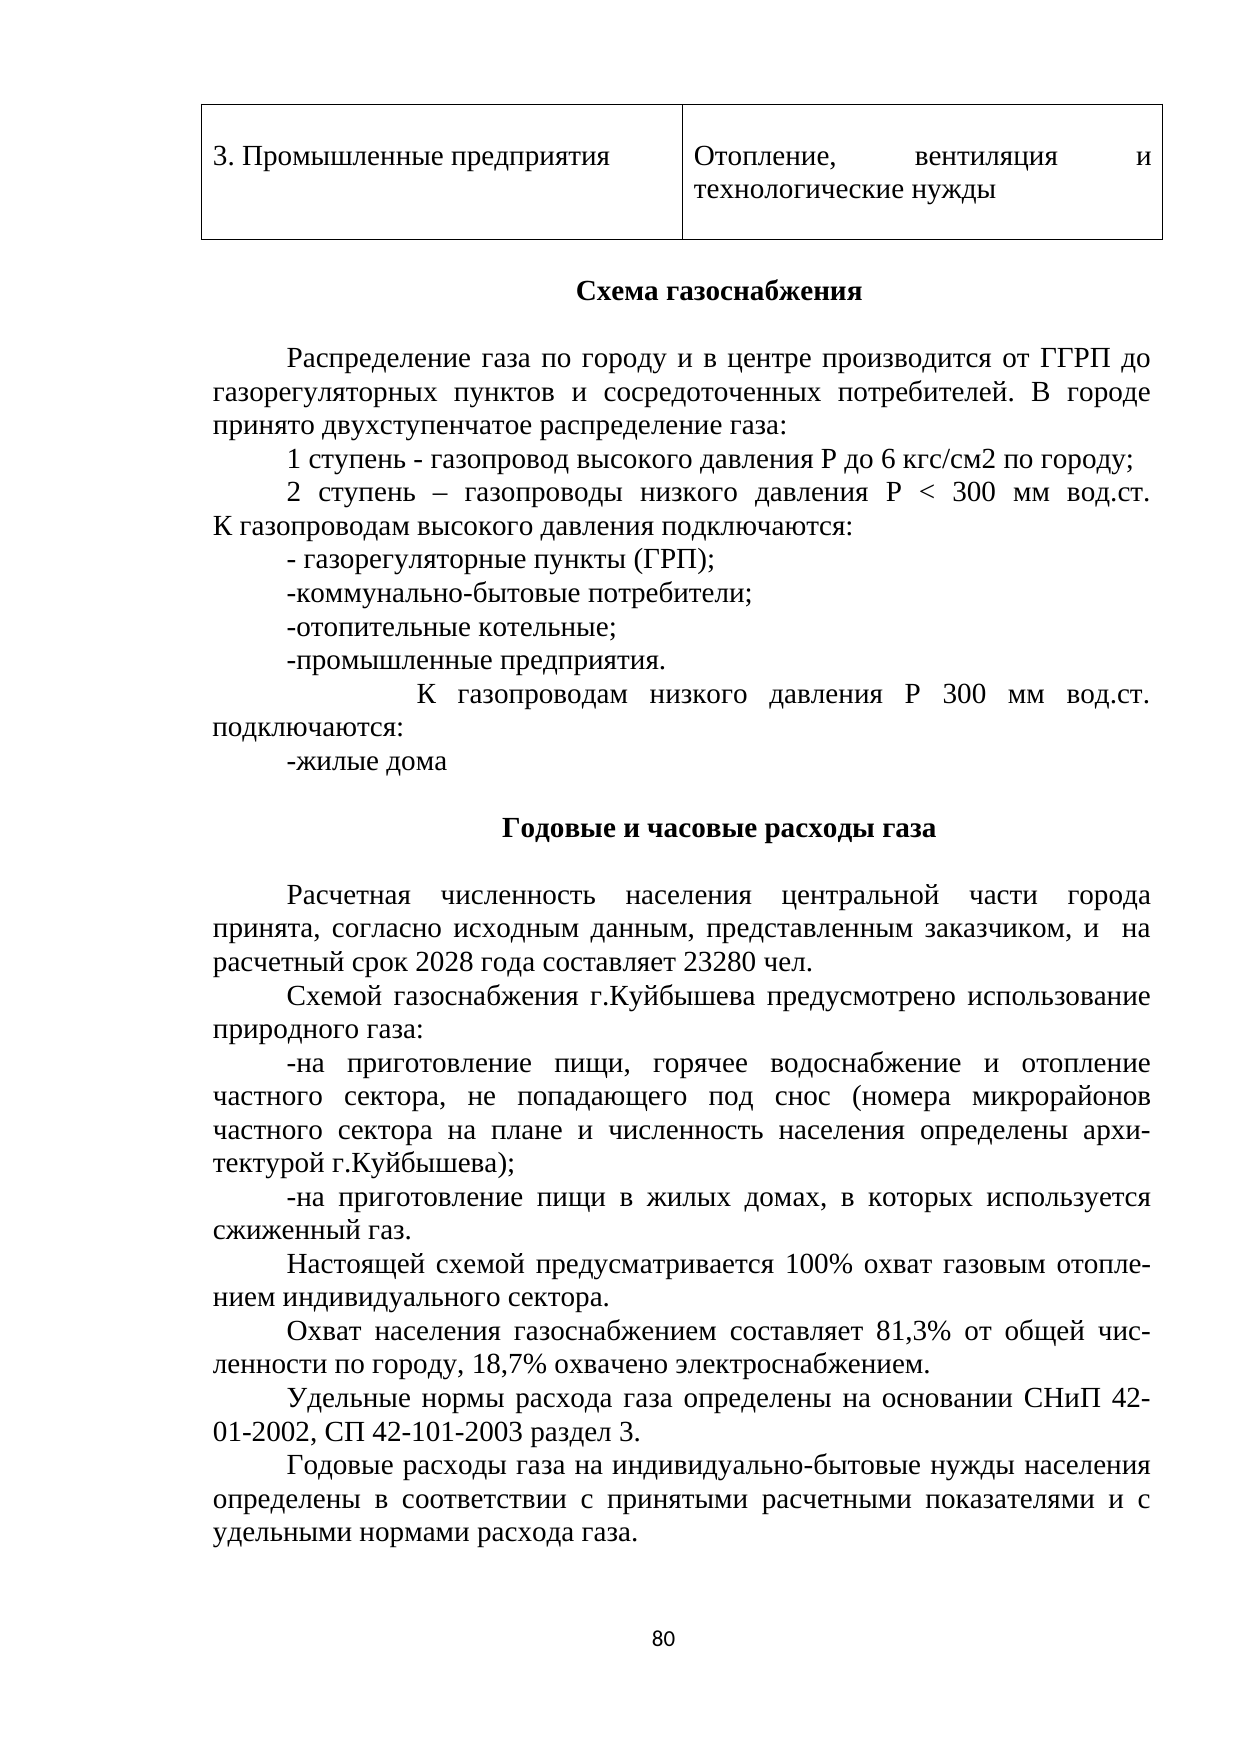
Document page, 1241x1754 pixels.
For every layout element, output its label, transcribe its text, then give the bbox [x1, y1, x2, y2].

list 1 ступень - газопровод высокого давления Р до 6 кгс/см2 по городу; [213, 441, 1152, 474]
text К газопроводам низкого давления Р 300 мм вод.ст. подключаются: [212, 676, 1152, 743]
list Настоящей схемой предусматривается 100% охват газовым отопле- нием индивидуального сектора. [213, 1246, 1152, 1313]
list - газорегуляторные пункты (ГРП); [213, 542, 1152, 575]
list Распределение газа по городу и в центре производится от ГГРП до газорегуляторных пунктов и сосредоточенных потребителей. В городе принято двухступенчатое распределение газа: [213, 340, 1152, 441]
list Расчетная численность населения центральной части города принята, согласно исходным данным, представленным заказчиком, и на расчетный срок 2028 года составляет 23280 чел. [213, 877, 1152, 978]
list -коммунально-бытовые потребители; [213, 575, 1152, 609]
list -промышленные предприятия. [213, 642, 1152, 676]
list Годовые и часовые расходы газа [213, 810, 1152, 843]
list -на приготовление пищи, горячее водоснабжение и отопление частного сектора, не попадающего под снос (номера микрорайонов частного сектора на плане и численность населения определены архи- тектурой г.Куйбышева); [213, 1045, 1152, 1179]
list Удельные нормы расхода газа определены на основании СНиП 42-01-2002, СП 42-101-2003 раздел 3. [213, 1380, 1152, 1447]
list -жилые дома [213, 743, 1152, 776]
list -на приготовление пищи в жилых домах, в которых используется сжиженный газ. [213, 1179, 1152, 1246]
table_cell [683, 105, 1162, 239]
list Схема газоснабжения [213, 273, 1152, 307]
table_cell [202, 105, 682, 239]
list Охват населения газоснабжением составляет 81,3% от общей чис- ленности по городу, 18,7% охвачено электроснабжением. [213, 1313, 1152, 1380]
list -отопительные котельные; [213, 609, 1152, 642]
list Годовые расходы газа на индивидуально-бытовые нужды населения определены в соответствии с принятыми расчетными показателями и с удельными нормами расхода газа. [213, 1447, 1152, 1548]
list 2 ступень – газопроводы низкого давления Р < 300 мм вод.ст. К газопроводам высокого давления подключаются: [213, 474, 1152, 542]
list Схемой газоснабжения г.Куйбышева предусмотрено использование природного газа: [213, 978, 1152, 1045]
